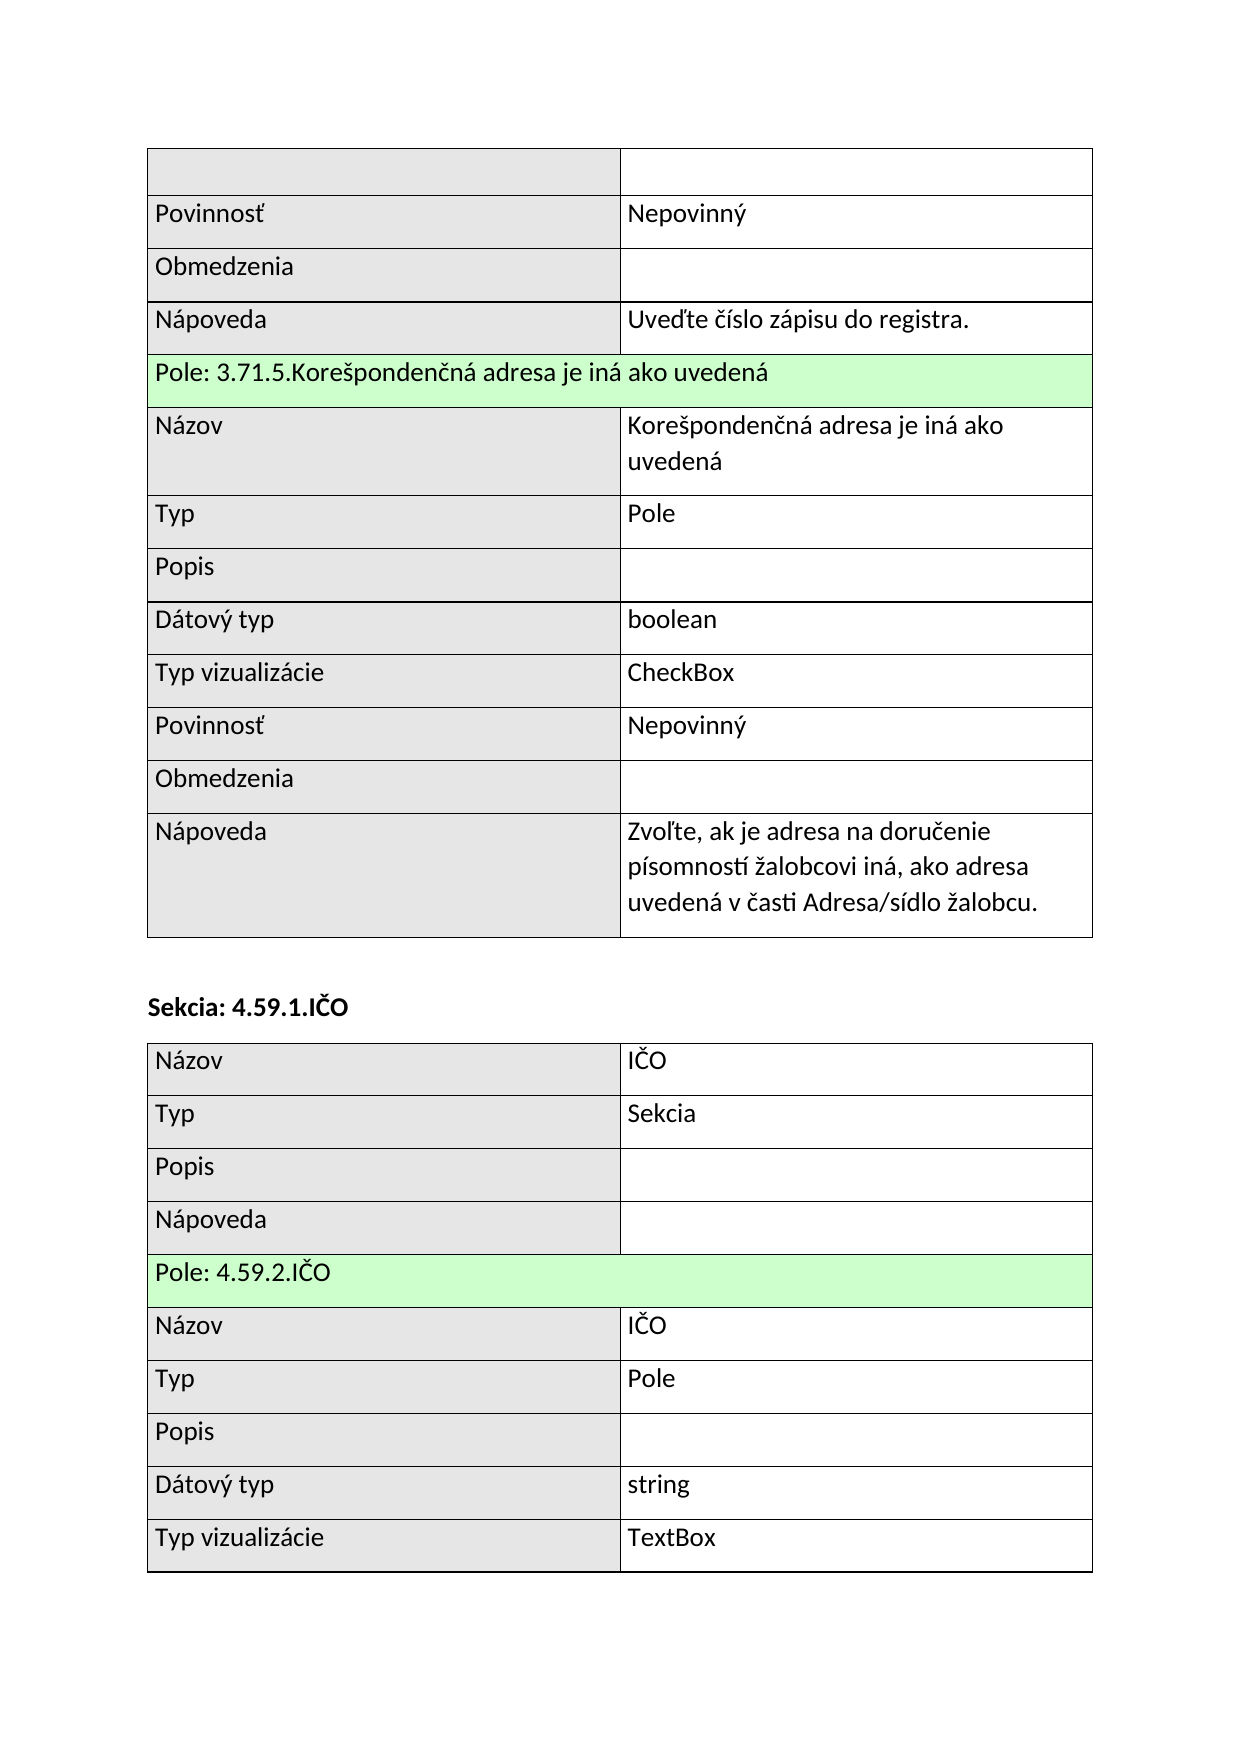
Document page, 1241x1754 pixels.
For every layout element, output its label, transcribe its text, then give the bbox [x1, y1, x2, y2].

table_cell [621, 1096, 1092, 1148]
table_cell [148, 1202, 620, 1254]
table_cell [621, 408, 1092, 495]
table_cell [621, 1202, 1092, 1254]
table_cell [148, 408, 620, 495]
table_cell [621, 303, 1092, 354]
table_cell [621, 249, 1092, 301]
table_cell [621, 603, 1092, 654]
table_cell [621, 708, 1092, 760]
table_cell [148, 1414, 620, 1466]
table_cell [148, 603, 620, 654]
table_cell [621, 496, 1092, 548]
text Sekcia: 4.59.1.IČO [148, 990, 1093, 1023]
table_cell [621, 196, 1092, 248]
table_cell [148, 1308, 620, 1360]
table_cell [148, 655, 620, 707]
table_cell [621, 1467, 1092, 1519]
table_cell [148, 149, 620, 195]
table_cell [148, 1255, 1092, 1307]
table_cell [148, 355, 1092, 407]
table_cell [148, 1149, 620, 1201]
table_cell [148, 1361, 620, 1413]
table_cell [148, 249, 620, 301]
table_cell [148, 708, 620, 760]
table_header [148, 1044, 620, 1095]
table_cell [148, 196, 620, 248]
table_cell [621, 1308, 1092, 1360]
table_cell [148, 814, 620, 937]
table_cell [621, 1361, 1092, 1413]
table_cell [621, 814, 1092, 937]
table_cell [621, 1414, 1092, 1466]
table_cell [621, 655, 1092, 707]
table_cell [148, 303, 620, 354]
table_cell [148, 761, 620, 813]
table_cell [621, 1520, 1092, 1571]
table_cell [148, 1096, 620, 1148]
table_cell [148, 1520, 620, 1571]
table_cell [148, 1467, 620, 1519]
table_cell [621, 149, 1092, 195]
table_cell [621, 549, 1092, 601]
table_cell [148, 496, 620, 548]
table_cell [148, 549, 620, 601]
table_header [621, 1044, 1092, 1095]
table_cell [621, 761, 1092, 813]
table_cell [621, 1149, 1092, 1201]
